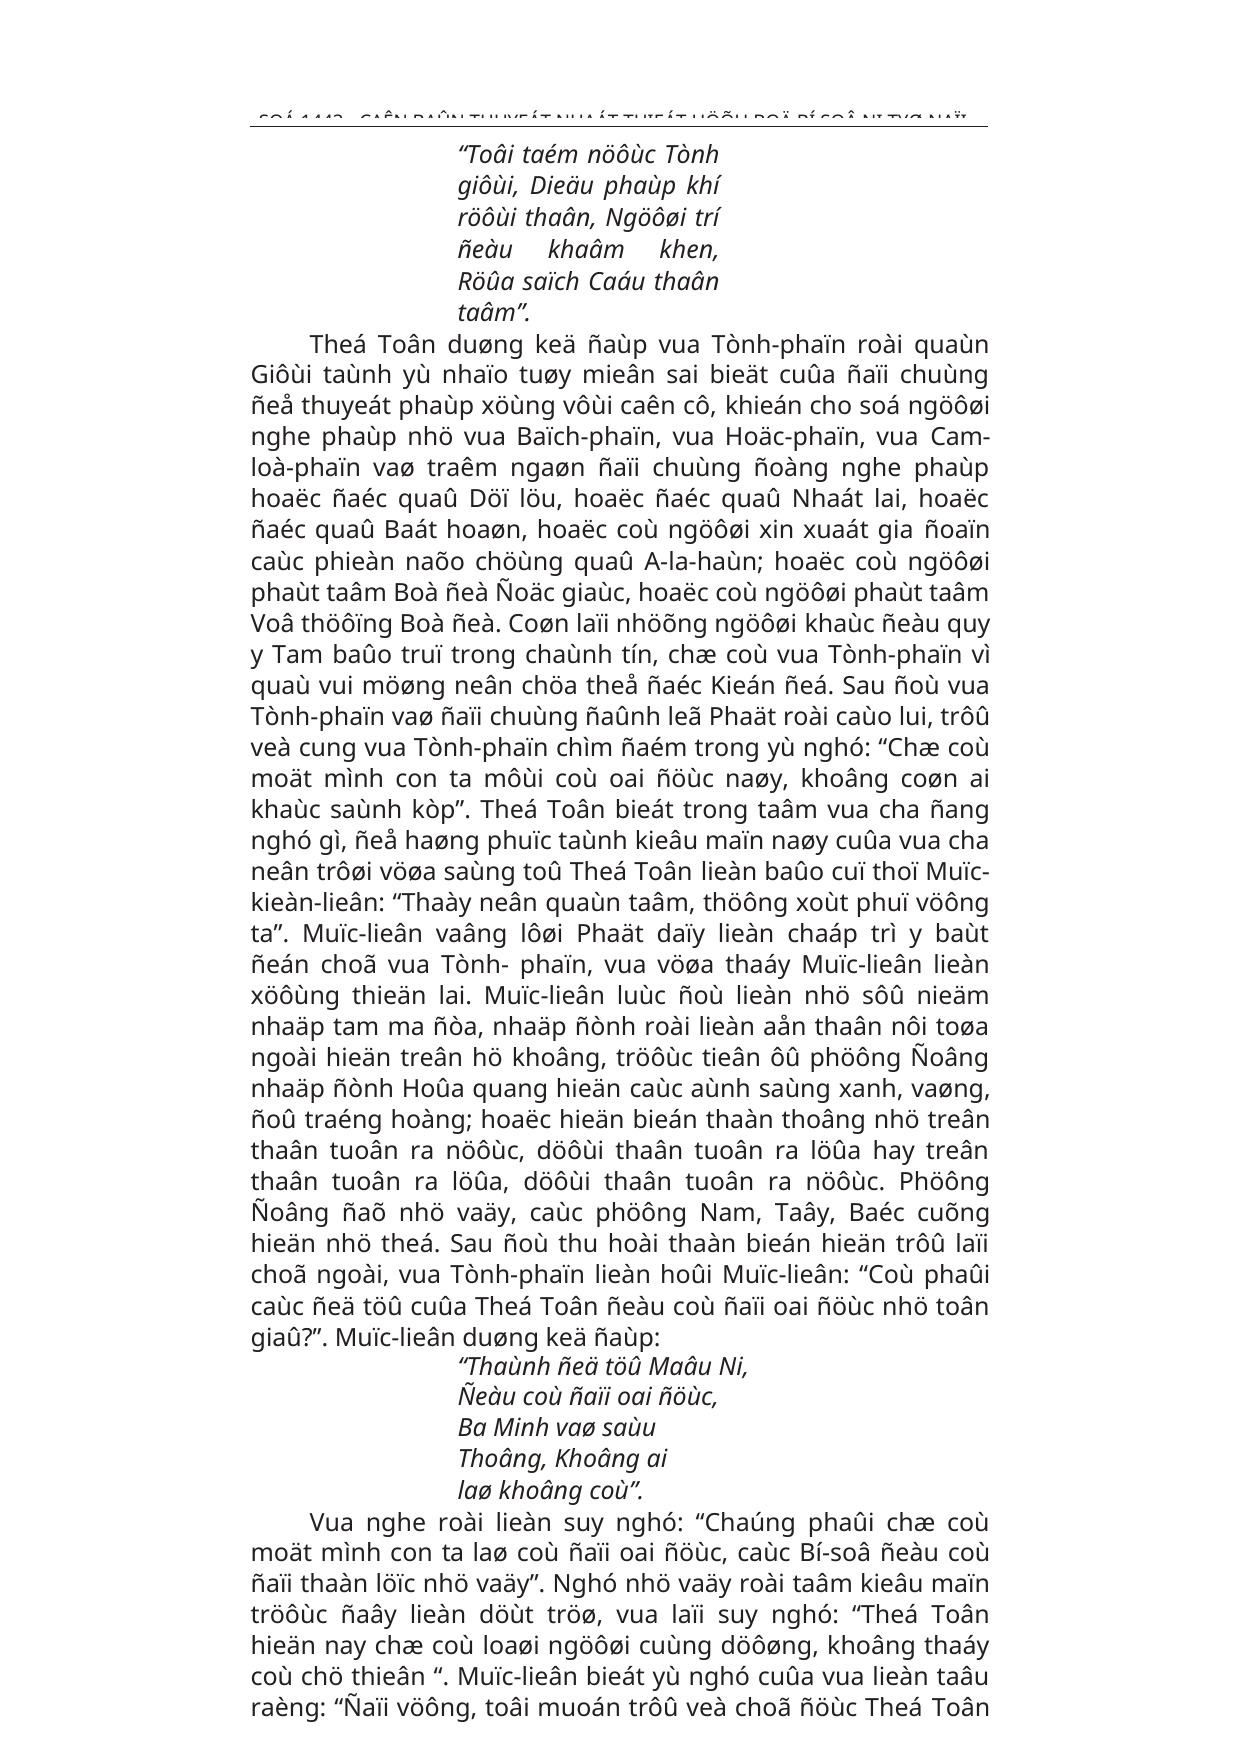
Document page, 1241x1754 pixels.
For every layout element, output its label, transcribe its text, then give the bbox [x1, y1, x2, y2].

text “Toâi taém nöôùc Tònh giôùi, Dieäu phaùp khí röôùi thaân, Ngöôøi trí ñeàu khaâm khen, Röûa saïch Caáu thaân taâm”. [457, 138, 720, 329]
text Theá Toân duøng keä ñaùp vua Tònh-phaïn roài quaùn Giôùi taùnh yù nhaïo tuøy mieân sai bieät cuûa ñaïi chuùng ñeå thuyeát phaùp xöùng vôùi caên cô, khieán cho soá ngöôøi nghe phaùp nhö vua Baïch-phaïn, vua Hoäc-phaïn, vua Cam- loà-phaïn vaø traêm ngaøn ñaïi chuùng ñoàng nghe phaùp hoaëc ñaéc quaû Döï löu, hoaëc ñaéc quaû Nhaát lai, hoaëc ñaéc quaû Baát hoaøn, hoaëc coù ngöôøi xin xuaát gia ñoaïn caùc phieàn naõo chöùng quaû A-la-haùn; hoaëc coù ngöôøi phaùt taâm Boà ñeà Ñoäc giaùc, hoaëc coù ngöôøi phaùt taâm Voâ thöôïng Boà ñeà. Coøn laïi nhöõng ngöôøi khaùc ñeàu quy y Tam baûo truï trong chaùnh tín, chæ coù vua Tònh-phaïn vì quaù vui möøng neân chöa theå ñaéc Kieán ñeá. Sau ñoù vua Tònh-phaïn vaø ñaïi chuùng ñaûnh leã Phaät roài caùo lui, trôû veà cung vua Tònh-phaïn chìm ñaém trong yù nghó: “Chæ coù moät mình con ta môùi coù oai ñöùc naøy, khoâng coøn ai khaùc saùnh kòp”. Theá Toân bieát trong taâm vua cha ñang nghó gì, ñeå haøng phuïc taùnh kieâu maïn naøy cuûa vua cha neân trôøi vöøa saùng toû Theá Toân lieàn baûo cuï thoï Muïc-kieàn-lieân: “Thaày neân quaùn taâm, thöông xoùt phuï vöông ta”. Muïc-lieân vaâng lôøi Phaät daïy lieàn chaáp trì y baùt ñeán choã vua Tònh- phaïn, vua vöøa thaáy Muïc-lieân lieàn xöôùng thieän lai. Muïc-lieân luùc ñoù lieàn nhö sôû nieäm nhaäp tam ma ñòa, nhaäp ñònh roài lieàn aån thaân nôi toøa ngoài hieän treân hö khoâng, tröôùc tieân ôû phöông Ñoâng nhaäp ñònh Hoûa quang hieän caùc aùnh saùng xanh, vaøng, ñoû traéng hoàng; hoaëc hieän bieán thaàn thoâng nhö treân thaân tuoân ra nöôùc, döôùi thaân tuoân ra löûa hay treân thaân tuoân ra löûa, döôùi thaân tuoân ra nöôùc. Phöông Ñoâng ñaõ nhö vaäy, caùc phöông Nam, Taây, Baéc cuõng hieän nhö theá. Sau ñoù thu hoài thaàn bieán hieän trôû laïi choã ngoài, vua Tònh-phaïn lieàn hoûi Muïc-lieân: “Coù phaûi caùc ñeä töû cuûa Theá Toân ñeàu coù ñaïi oai ñöùc nhö toân giaû?”. Muïc-lieân duøng keä ñaùp: [250, 329, 990, 1353]
text Ñeàu coù ñaïi oai ñöùc, [457, 1381, 1092, 1411]
text “Thaùnh ñeä töû Maâu Ni, [457, 1353, 1092, 1381]
text Ba Minh vaø saùu Thoâng, Khoâng ai laø khoâng coù”. [457, 1411, 699, 1507]
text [250, 1507, 990, 1724]
